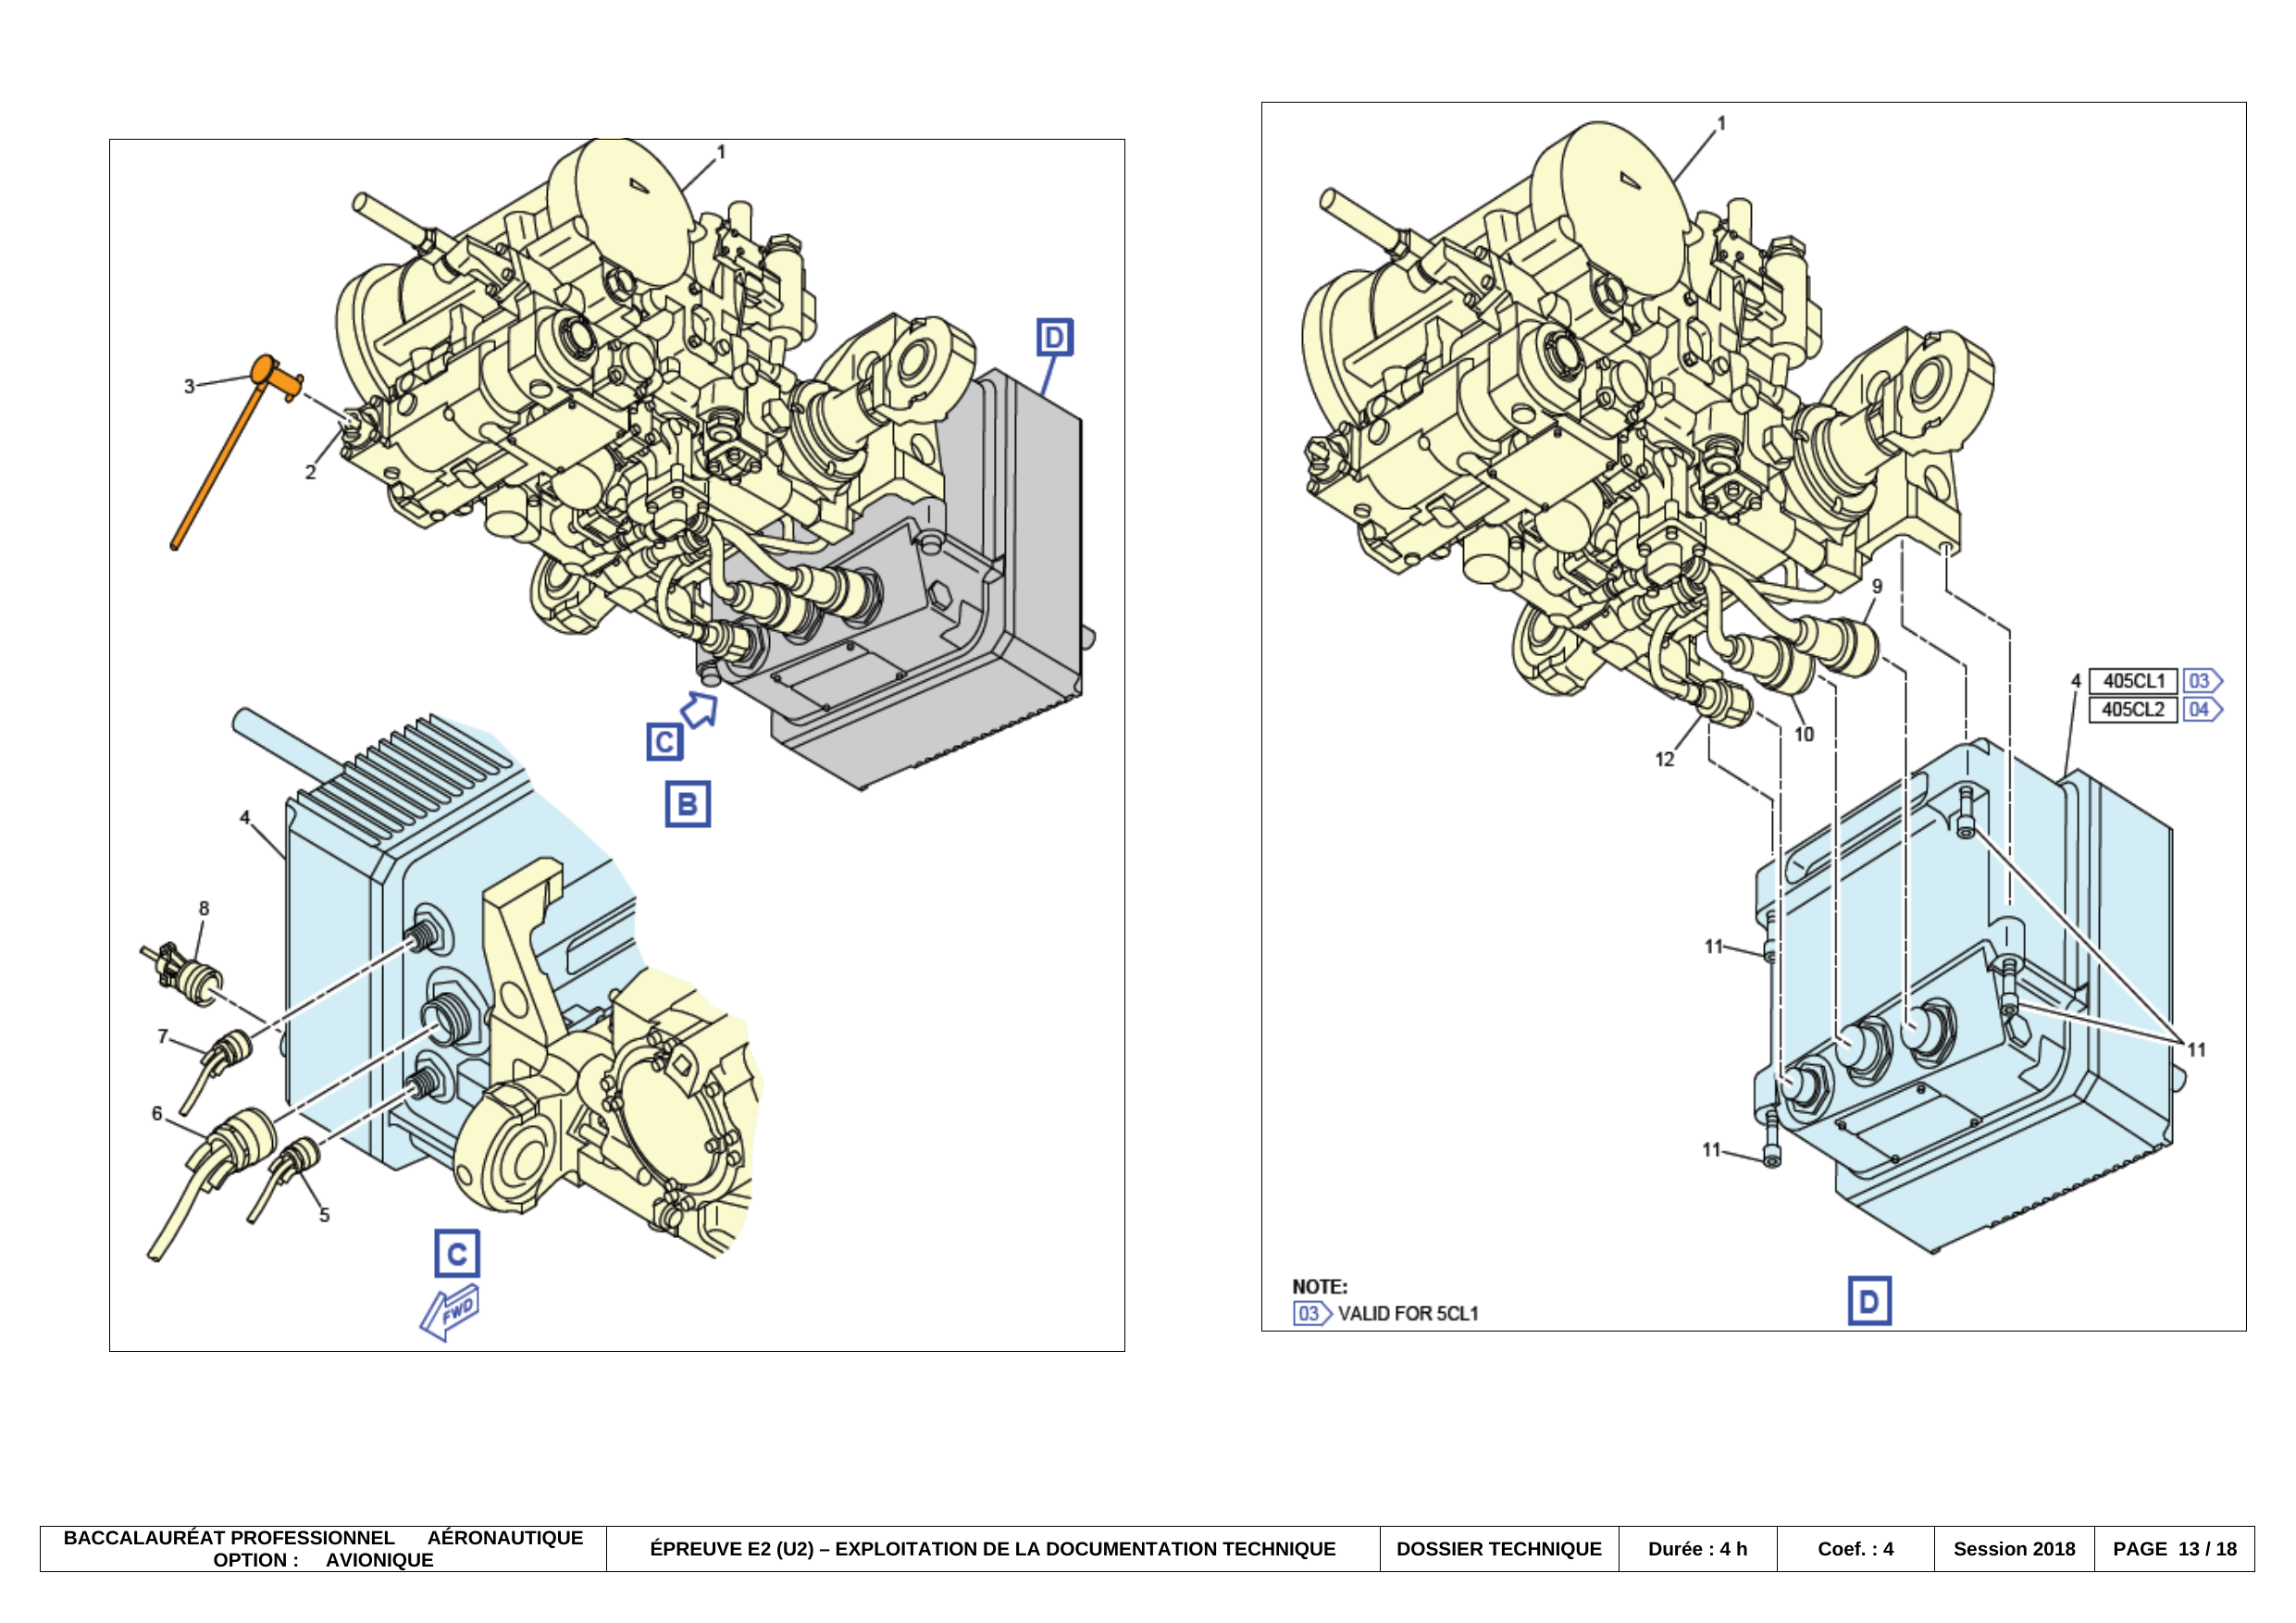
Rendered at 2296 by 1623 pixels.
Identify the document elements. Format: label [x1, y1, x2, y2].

picture [110, 140, 1124, 1351]
picture [1262, 103, 2246, 1331]
